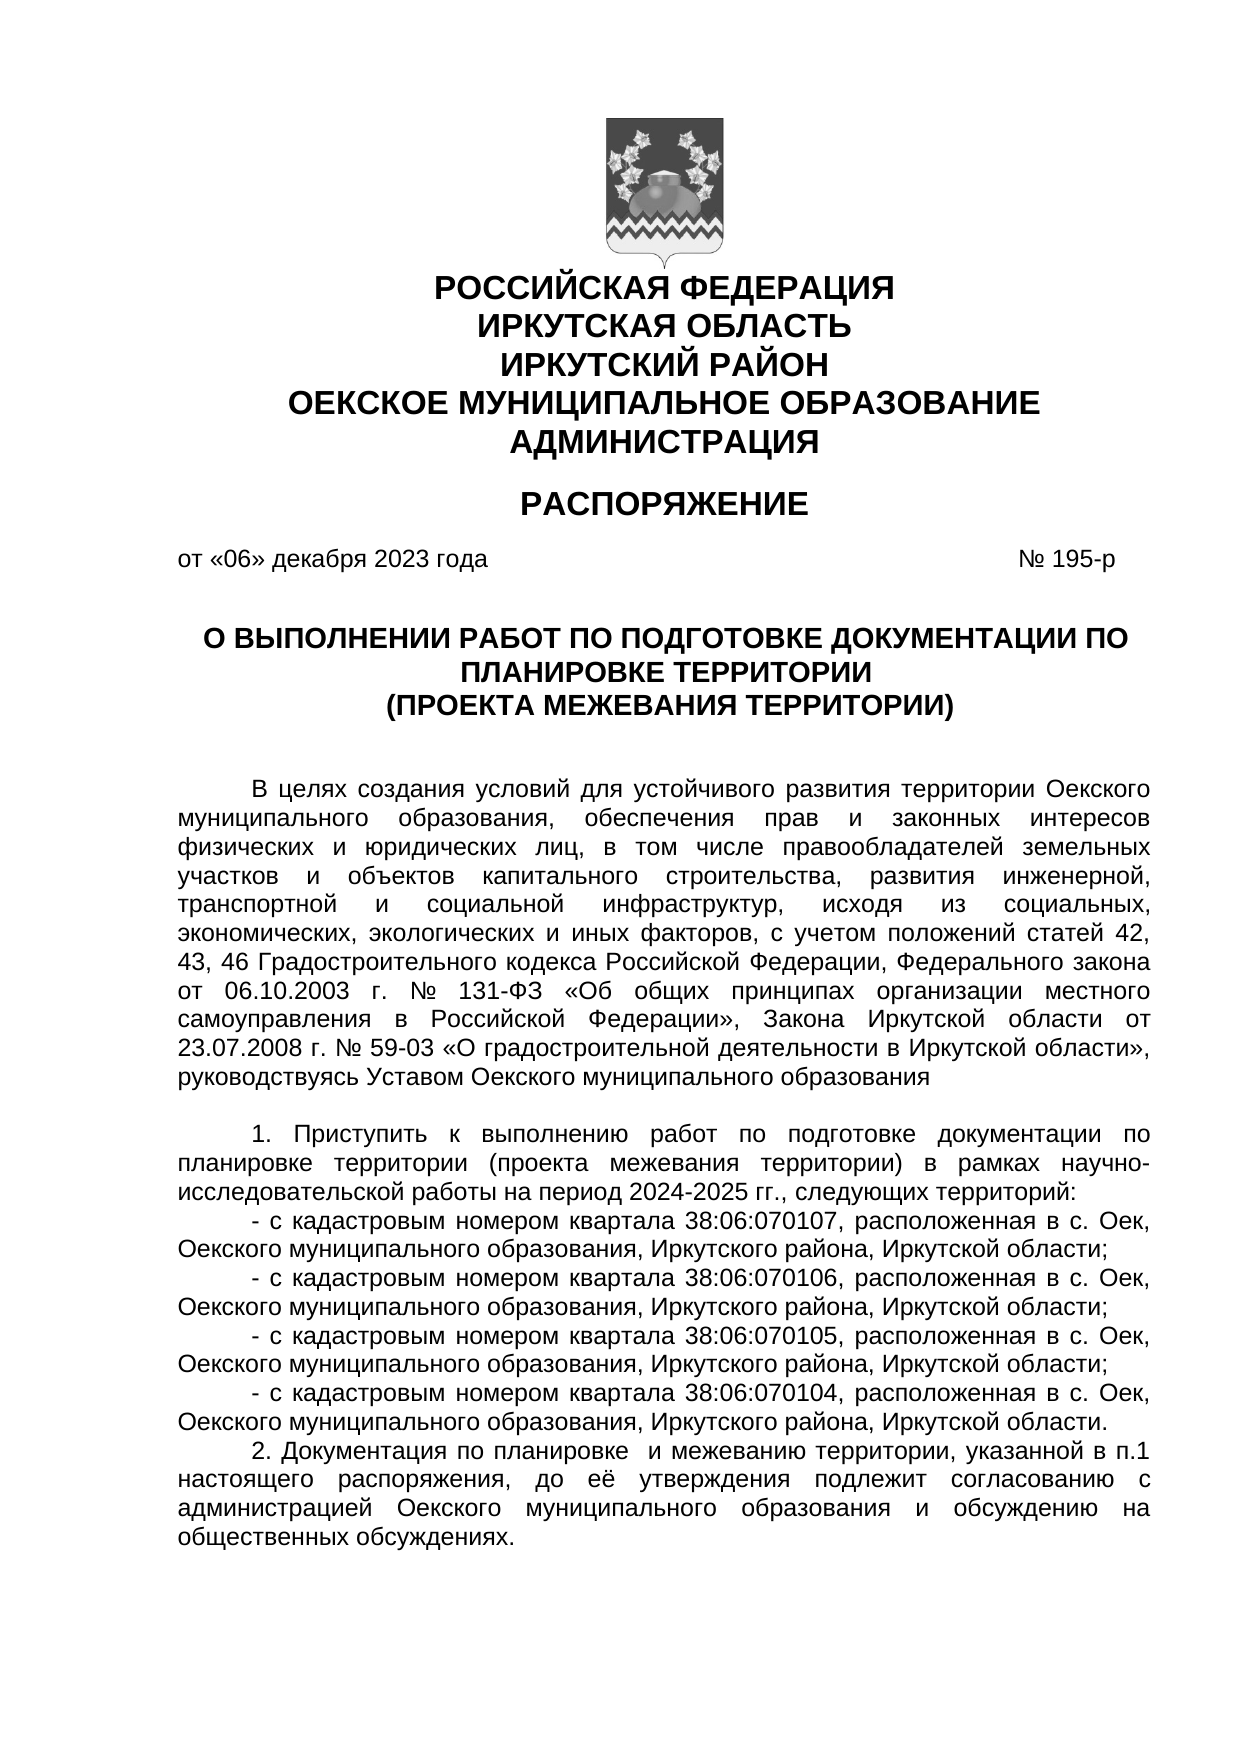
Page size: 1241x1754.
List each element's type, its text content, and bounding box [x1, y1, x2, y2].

text 1. Приступить к выполнению работ по подготовке документации по планировке территории (проекта межевания территории) в рамках научно-исследовательской работы на период 2024-2025 гг., следующих территорий: [177, 1119, 1152, 1206]
text от «06» декабря 2023 года № 195-р [177, 544, 1152, 573]
picture [604, 118, 725, 269]
text 2. Документация по планировке и межеванию территории, указанной в п.1 настоящего распоряжения, до её утверждения подлежит согласованию с администрацией Оекского муниципального образования и обсуждению на общественных обсуждениях. [177, 1436, 1152, 1551]
text РАСПОРЯЖЕНИЕ [177, 484, 1152, 523]
text АДМИНИСТРАЦИЯ [177, 422, 1152, 460]
text В целях создания условий для устойчивого развития территории Оекского муниципального образования, обеспечения прав и законных интересов физических и юридических лиц, в том числе правообладателей земельных участков и объектов капитального строительства, развития инженерной, транспортной и социальной инфраструктур, исходя из социальных, экономических, экологических и иных факторов, с учетом положений статей 42, 43, 46 Градостроительного кодекса Российской Федерации, Федерального закона от 06.10.2003 г. № 131-ФЗ «Об общих принципах организации местного самоуправления в Российской Федерации», Закона Иркутской области от 23.07.2008 г. № 59-03 «О градостроительной деятельности в Иркутской области», руководствуясь Уставом Оекского муниципального образования [177, 774, 1152, 1091]
text ИРКУТСКИЙ РАЙОН [177, 345, 1152, 383]
text - с кадастровым номером квартала 38:06:070104, расположенная в с. Оек, Оекского муниципального образования, Иркутского района, Иркутской области. [177, 1378, 1152, 1436]
text - с кадастровым номером квартала 38:06:070107, расположенная в с. Оек, Оекского муниципального образования, Иркутского района, Иркутской области; [177, 1206, 1152, 1263]
text ИРКУТСКАЯ ОБЛАСТЬ [177, 307, 1152, 345]
text ОЕКСКОЕ МУНИЦИПАЛЬНОЕ ОБРАЗОВАНИЕ [177, 383, 1152, 422]
table_header О ВЫПОЛНЕНИИ РАБОТ ПО ПОДГОТОВКЕ ДОКУМЕНТАЦИИ ПО ПЛАНИРОВКЕ ТЕРРИТОРИИ (ПРОЕКТА МЕЖЕВАНИЯ ТЕРРИТОРИИ) [166, 621, 1167, 722]
text - с кадастровым номером квартала 38:06:070106, расположенная в с. Оек, Оекского муниципального образования, Иркутского района, Иркутской области; [177, 1263, 1152, 1321]
text РОССИЙСКАЯ ФЕДЕРАЦИЯ [177, 268, 1152, 307]
text - с кадастровым номером квартала 38:06:070105, расположенная в с. Оек, Оекского муниципального образования, Иркутского района, Иркутской области; [177, 1321, 1152, 1378]
